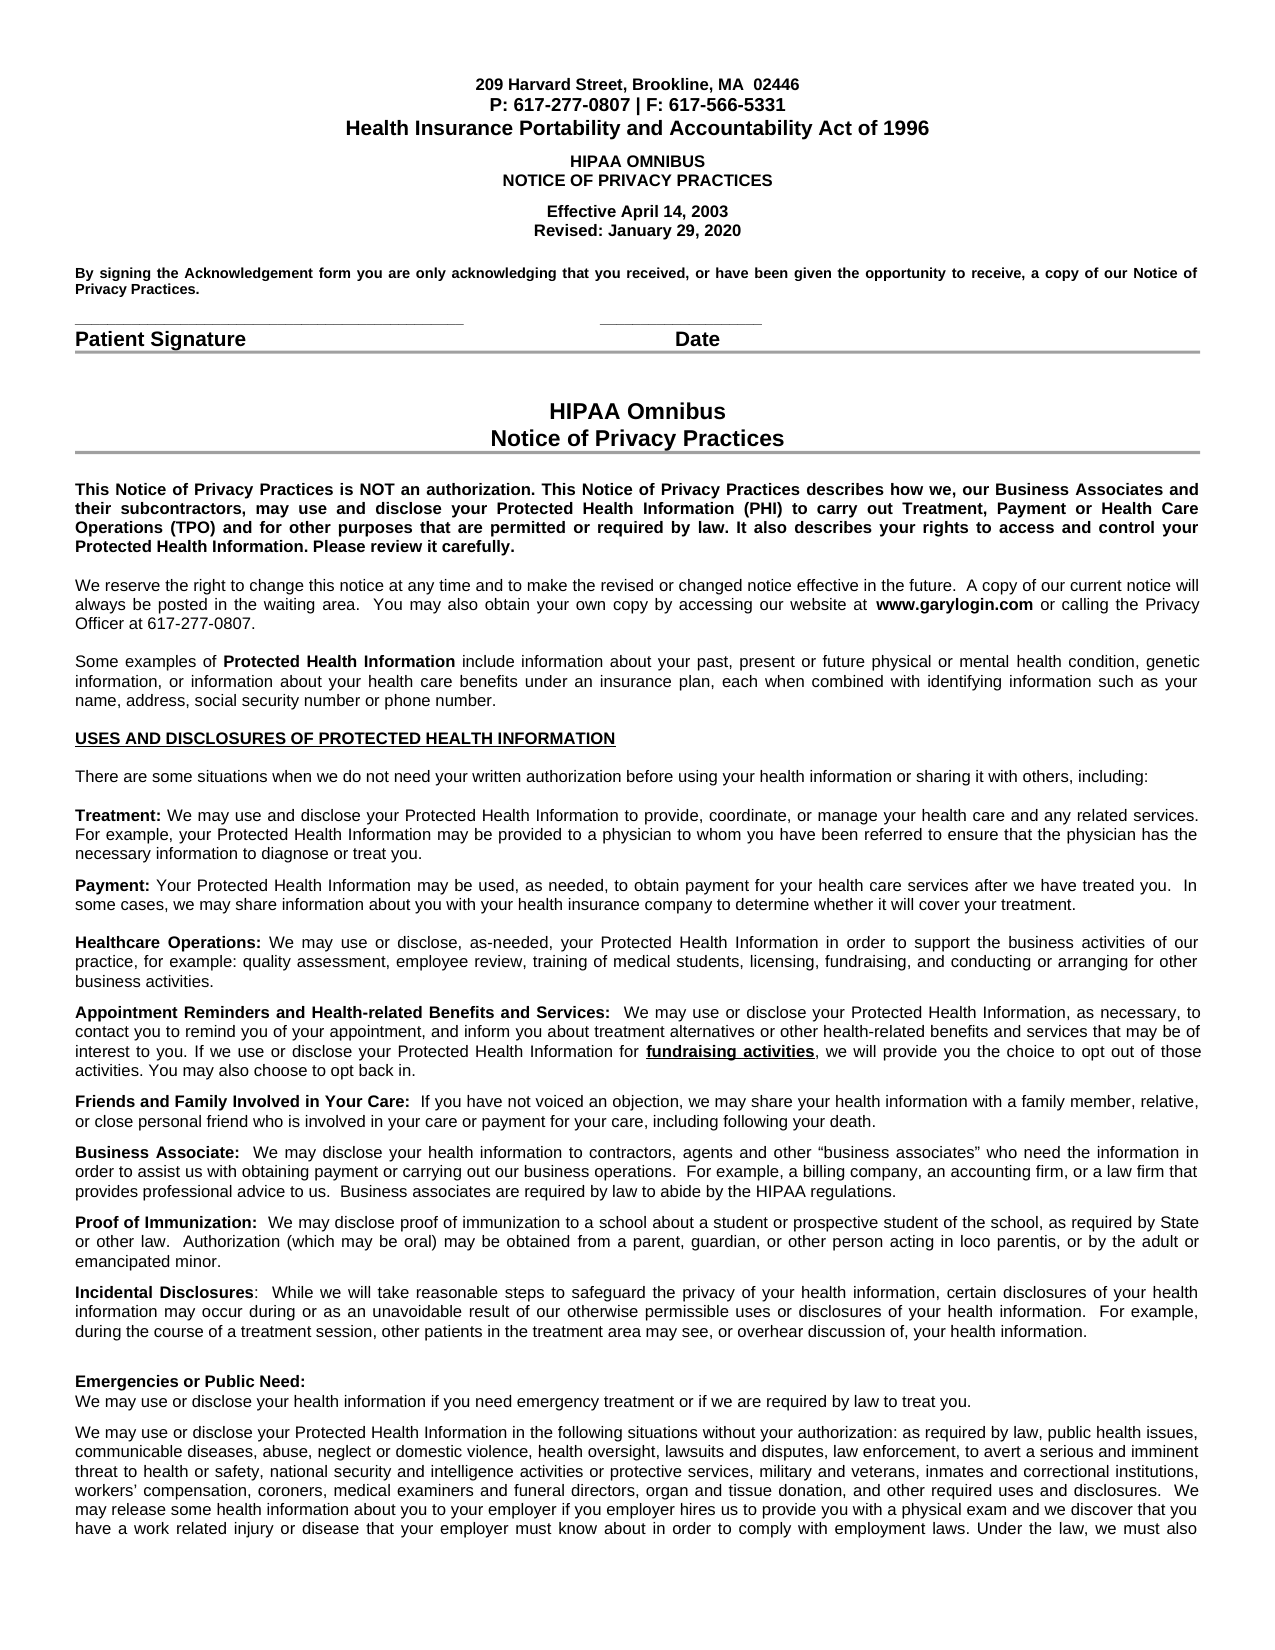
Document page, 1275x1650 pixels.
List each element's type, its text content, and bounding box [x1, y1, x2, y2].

text There are some situations when we do not need your written authorization before using your health information or sharing it with others, including: [75, 767, 1200, 786]
text Effective April 14, 2003 [75, 202, 1200, 221]
text Health Insurance Portability and Accountability Act of 1996 [75, 116, 1200, 140]
text By signing the Acknowledgement form you are only acknowledging that you received, or have been given the opportunity to receive, a copy of our Notice of Privacy Practices. [75, 264, 1200, 298]
text Incidental Disclosures: While we will take reasonable steps to safeguard the privacy of your health information, certain disclosures of your health information may occur during or as an unavoidable result of our otherwise permissible uses or disclosures of your health information. For example, during the course of a treatment session, other patients in the treatment area may see, or overhear discussion of, your health information. [75, 1283, 1200, 1341]
text This Notice of Privacy Practices is NOT an authorization. This Notice of Privacy Practices describes how we, our Business Associates and their subcontractors, may use and disclose your Protected Health Information (PHI) to carry out Treatment, Payment or Health Care Operations (TPO) and for other purposes that are permitted or required by law. It also describes your rights to access and control your Protected Health Information. Please review it carefully. [75, 480, 1200, 556]
text 209 Harvard Street, Brookline, MA 02446 [75, 75, 1200, 94]
text P: 617-277-0807 | F: 617-566-5331 [75, 94, 1200, 116]
text Some examples of Protected Health Information include information about your past, present or future physical or mental health condition, genetic information, or information about your health care benefits under an insurance plan, each when combined with identifying information such as your name, address, social security number or phone number. [75, 652, 1200, 710]
text Payment: Your Protected Health Information may be used, as needed, to obtain payment for your health care services after we have treated you. In some cases, we may share information about you with your health insurance company to determine whether it will cover your treatment. [75, 876, 1200, 914]
text Friends and Family Involved in Your Care: If you have not voiced an objection, we may share your health information with a family member, relative, or close personal friend who is involved in your care or payment for your care, including following your death. [75, 1092, 1200, 1131]
text Healthcare Operations: We may use or disclose, as-needed, your Protected Health Information in order to support the business activities of our practice, for example: quality assessment, employee review, training of medical students, licensing, fundraising, and conducting or arranging for other business activities. [75, 933, 1200, 991]
text Patient Signature Date [75, 327, 1200, 350]
text We reserve the right to change this notice at any time and to make the revised or changed notice effective in the future. A copy of our current notice will always be posted in the waiting area. You may also obtain your own copy by accessing our website at www.garylogin.com or calling the Privacy Officer at 617-277-0807. [75, 576, 1200, 633]
text Proof of Immunization: We may disclose proof of immunization to a school about a student or prospective student of the school, as required by State or other law. Authorization (which may be oral) may be obtained from a parent, guardian, or other person acting in loco parentis, or by the adult or emancipated minor. [75, 1213, 1200, 1271]
text Business Associate: We may disclose your health information to contractors, agents and other “business associates” who need the information in order to assist us with obtaining payment or carrying out our business operations. For example, a billing company, an accounting firm, or a law firm that provides professional advice to us. Business associates are required by law to abide by the HIPAA regulations. [75, 1143, 1200, 1201]
text We may use or disclose your health information if you need emergency treatment or if we are required by law to treat you. [75, 1391, 1200, 1411]
text ________________________________________________ ____________________ [75, 310, 1200, 327]
text NOTICE OF PRIVACY PRACTICES [75, 171, 1200, 190]
text Appointment Reminders and Health-related Benefits and Services: We may use or disclose your Protected Health Information, as necessary, to contact you to remind you of your appointment, and inform you about treatment alternatives or other health-related benefits and services that may be of interest to you. If we use or disclose your Protected Health Information for fundraising activities, we will provide you the choice to opt out of those activities. You may also choose to opt back in. [75, 1003, 1202, 1080]
text Revised: January 29, 2020 [75, 221, 1200, 240]
text USES AND DISCLOSURES OF PROTECTED HEALTH INFORMATION [75, 729, 1200, 748]
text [75, 1423, 1200, 1538]
text Notice of Privacy Practices [75, 424, 1200, 450]
text Emergencies or Public Need: [75, 1372, 1200, 1391]
text HIPAA Omnibus [75, 398, 1200, 424]
text Treatment: We may use and disclose your Protected Health Information to provide, coordinate, or manage your health care and any related services. For example, your Protected Health Information may be provided to a physician to whom you have been referred to ensure that the physician has the necessary information to diagnose or treat you. [75, 806, 1200, 863]
text HIPAA OMNIBUS [75, 152, 1200, 171]
